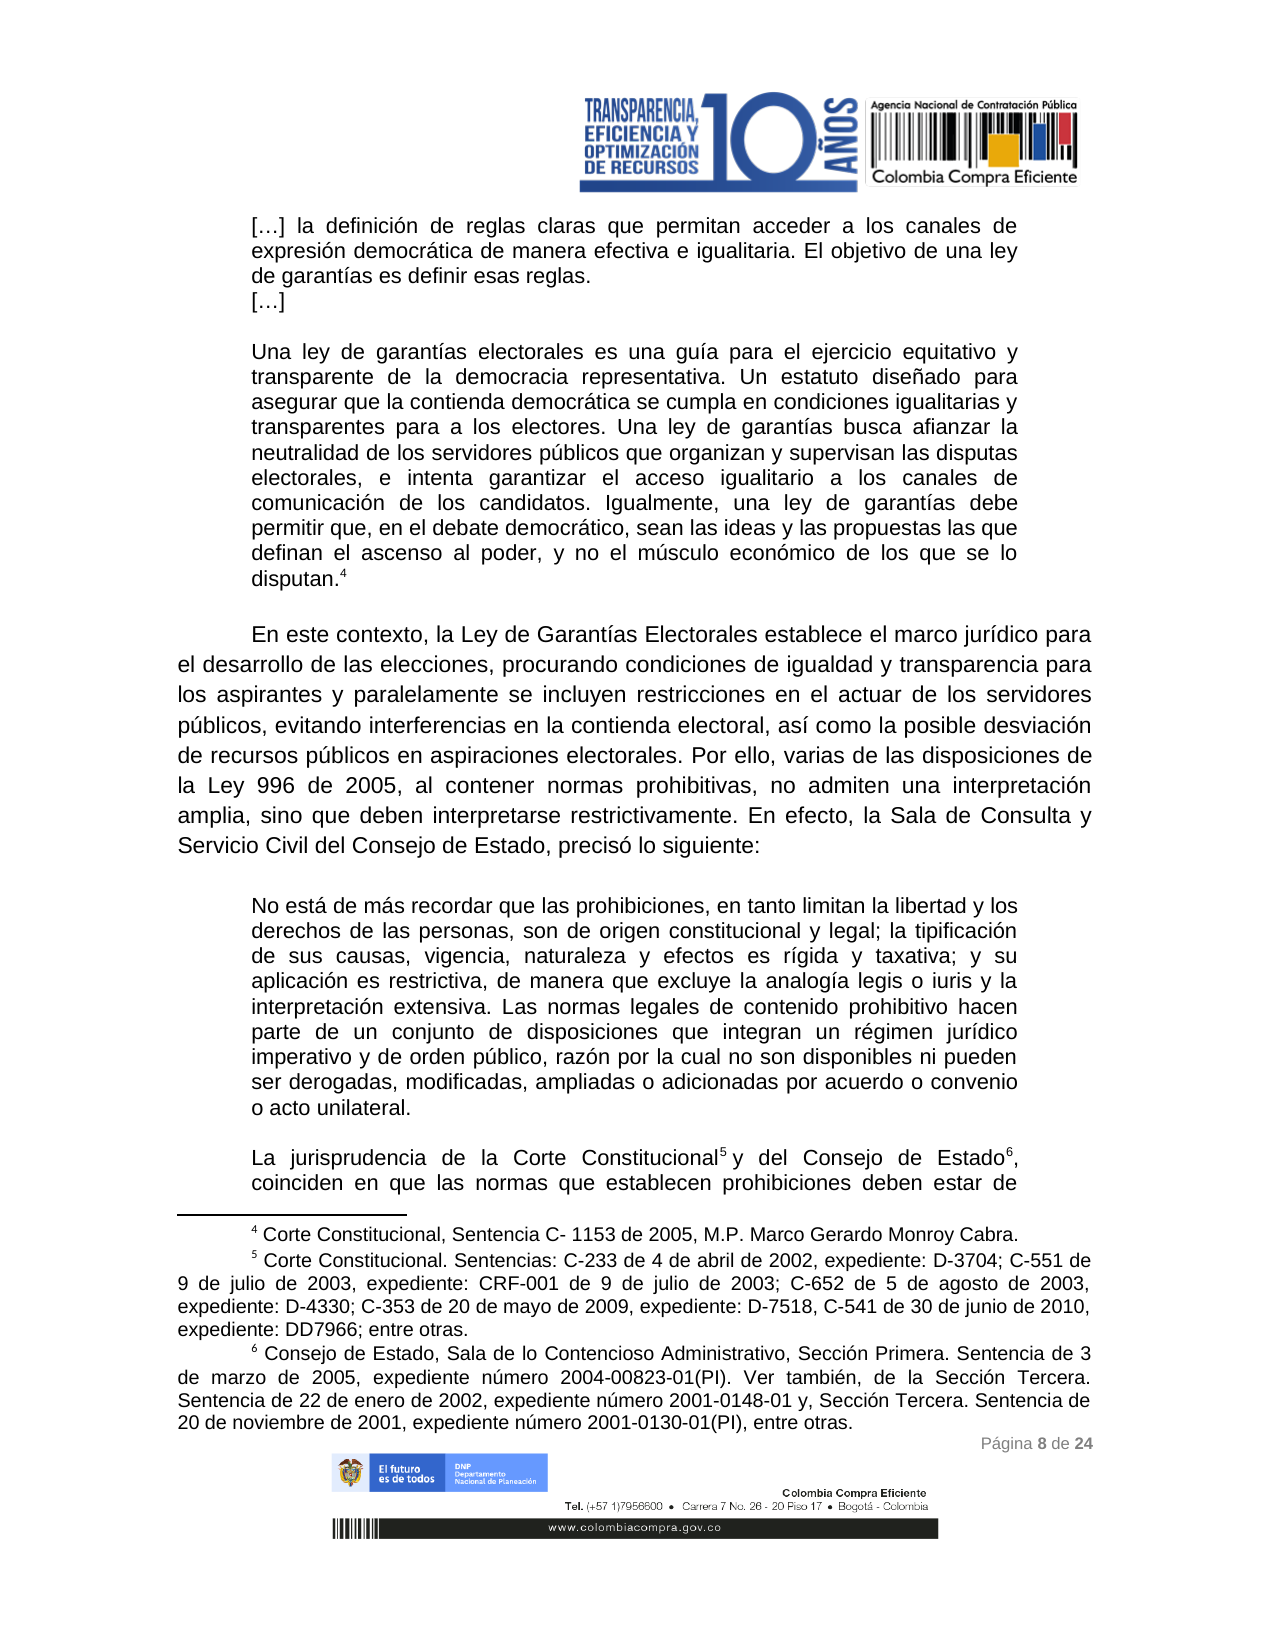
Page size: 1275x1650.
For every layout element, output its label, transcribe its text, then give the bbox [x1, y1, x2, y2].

text En este contexto, la Ley de Garantías Electorales establece el marco jurídico para el desarrollo de las elecciones, procurando condiciones de igualdad y transparencia para los aspirantes y paralelamente se incluyen restricciones en el actuar de los servidores públicos, evitando interferencias en la contienda electoral, así como la posible desviación de recursos públicos en aspiraciones electorales. Por ello, varias de las disposiciones de la Ley 996 de 2005, al contener normas prohibitivas, no admiten una interpretación amplia, sino que deben interpretarse restrictivamente. En efecto, la Sala de Consulta y Servicio Civil del Consejo de Estado, precisó lo siguiente: [177, 621, 1093, 859]
text Una ley de garantías electorales es una guía para el ejercicio equitativo y transparente de la democracia representativa. Un estatuto diseñado para asegurar que la contienda democrática se cumpla en condiciones igualitarias y transparentes para a los electores. Una ley de garantías busca afianzar la neutralidad de los servidores públicos que organizan y supervisan las disputas electorales, e intenta garantizar el acceso igualitario a los canales de comunicación de los candidatos. Igualmente, una ley de garantías debe permitir que, en el debate democrático, sean las ideas y las propuestas las que definan el ascenso al poder, y no el músculo económico de los que se lo disputan. [251, 339, 1019, 591]
picture [569, 85, 1088, 203]
picture [331, 1453, 939, 1539]
text […] la definición de reglas claras que permitan acceder a los canales de expresión democrática de manera efectiva e igualitaria. El objetivo de una ley de garantías es definir esas reglas. [251, 213, 1019, 288]
text […] [251, 288, 1019, 313]
text No está de más recordar que las prohibiciones, en tanto limitan la libertad y los derechos de las personas, son de origen constitucional y legal; la tipificación de sus causas, vigencia, naturaleza y efectos es rígida y taxativa; y su aplicación es restrictiva, de manera que excluye la analogía legis o iuris y la interpretación extensiva. Las normas legales de contenido prohibitivo hacen parte de un conjunto de disposiciones que integran un régimen jurídico imperativo y de orden público, razón por la cual no son disponibles ni pueden ser derogadas, modificadas, ampliadas o adicionadas por acuerdo o convenio o acto unilateral. [251, 893, 1019, 1120]
